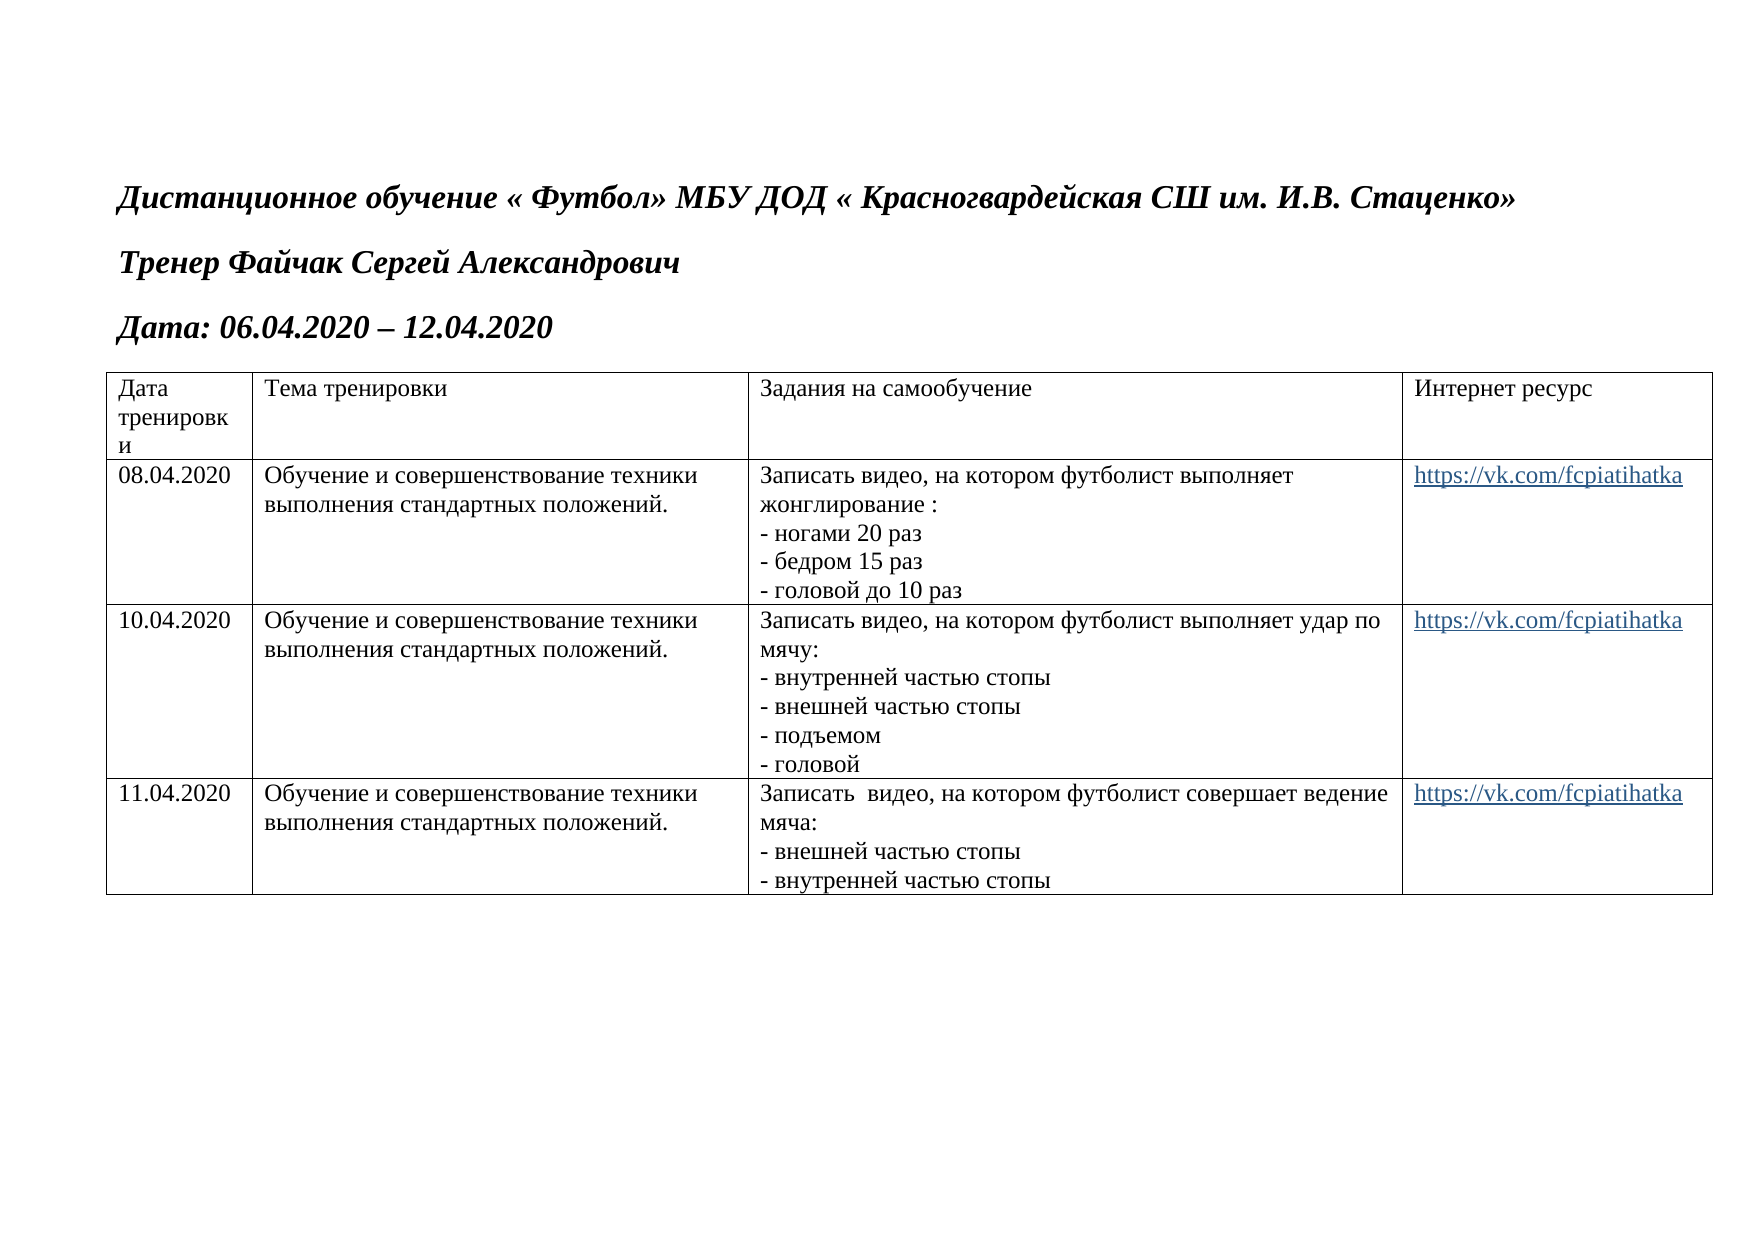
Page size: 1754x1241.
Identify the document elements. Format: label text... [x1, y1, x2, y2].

table_header Задания на самообучение [749, 373, 1402, 459]
table_cell Обучение и совершенствование техники выполнения стандартных положений. [253, 779, 748, 893]
table_cell Записать видео, на котором футболист совершает ведение мяча: - внешней частью стопы - внутренней частью стопы [749, 779, 1402, 893]
table_header Тема тренировки [253, 373, 748, 459]
table_cell 11.04.2020 [107, 779, 252, 893]
text Тренер Файчак Сергей Александрович [118, 242, 1636, 280]
table_cell 08.04.2020 [107, 460, 252, 604]
table_header Интернет ресурс [1403, 373, 1712, 459]
table_cell https://vk.com/fcpiatihatka [1403, 605, 1712, 777]
text Дистанционное обучение « Футбол» МБУ ДОД « Красногвардейская СШ им. И.В. Стаценко» [118, 177, 1636, 216]
table_cell Записать видео, на котором футболист выполняет жонглирование : - ногами 20 раз - бедром 15 раз - головой до 10 раз [749, 460, 1402, 604]
table_cell Записать видео, на котором футболист выполняет удар по мячу: - внутренней частью стопы - внешней частью стопы - подъемом - головой [749, 605, 1402, 777]
table_cell https://vk.com/fcpiatihatka [1403, 779, 1712, 893]
table_cell Обучение и совершенствование техники выполнения стандартных положений. [253, 605, 748, 777]
table_cell 10.04.2020 [107, 605, 252, 777]
table_cell Обучение и совершенствование техники выполнения стандартных положений. [253, 460, 748, 604]
text Дата: 06.04.2020 – 12.04.2020 [118, 307, 1636, 345]
table_cell https://vk.com/fcpiatihatka [1403, 460, 1712, 604]
table_header Дата тренировки [107, 373, 252, 459]
